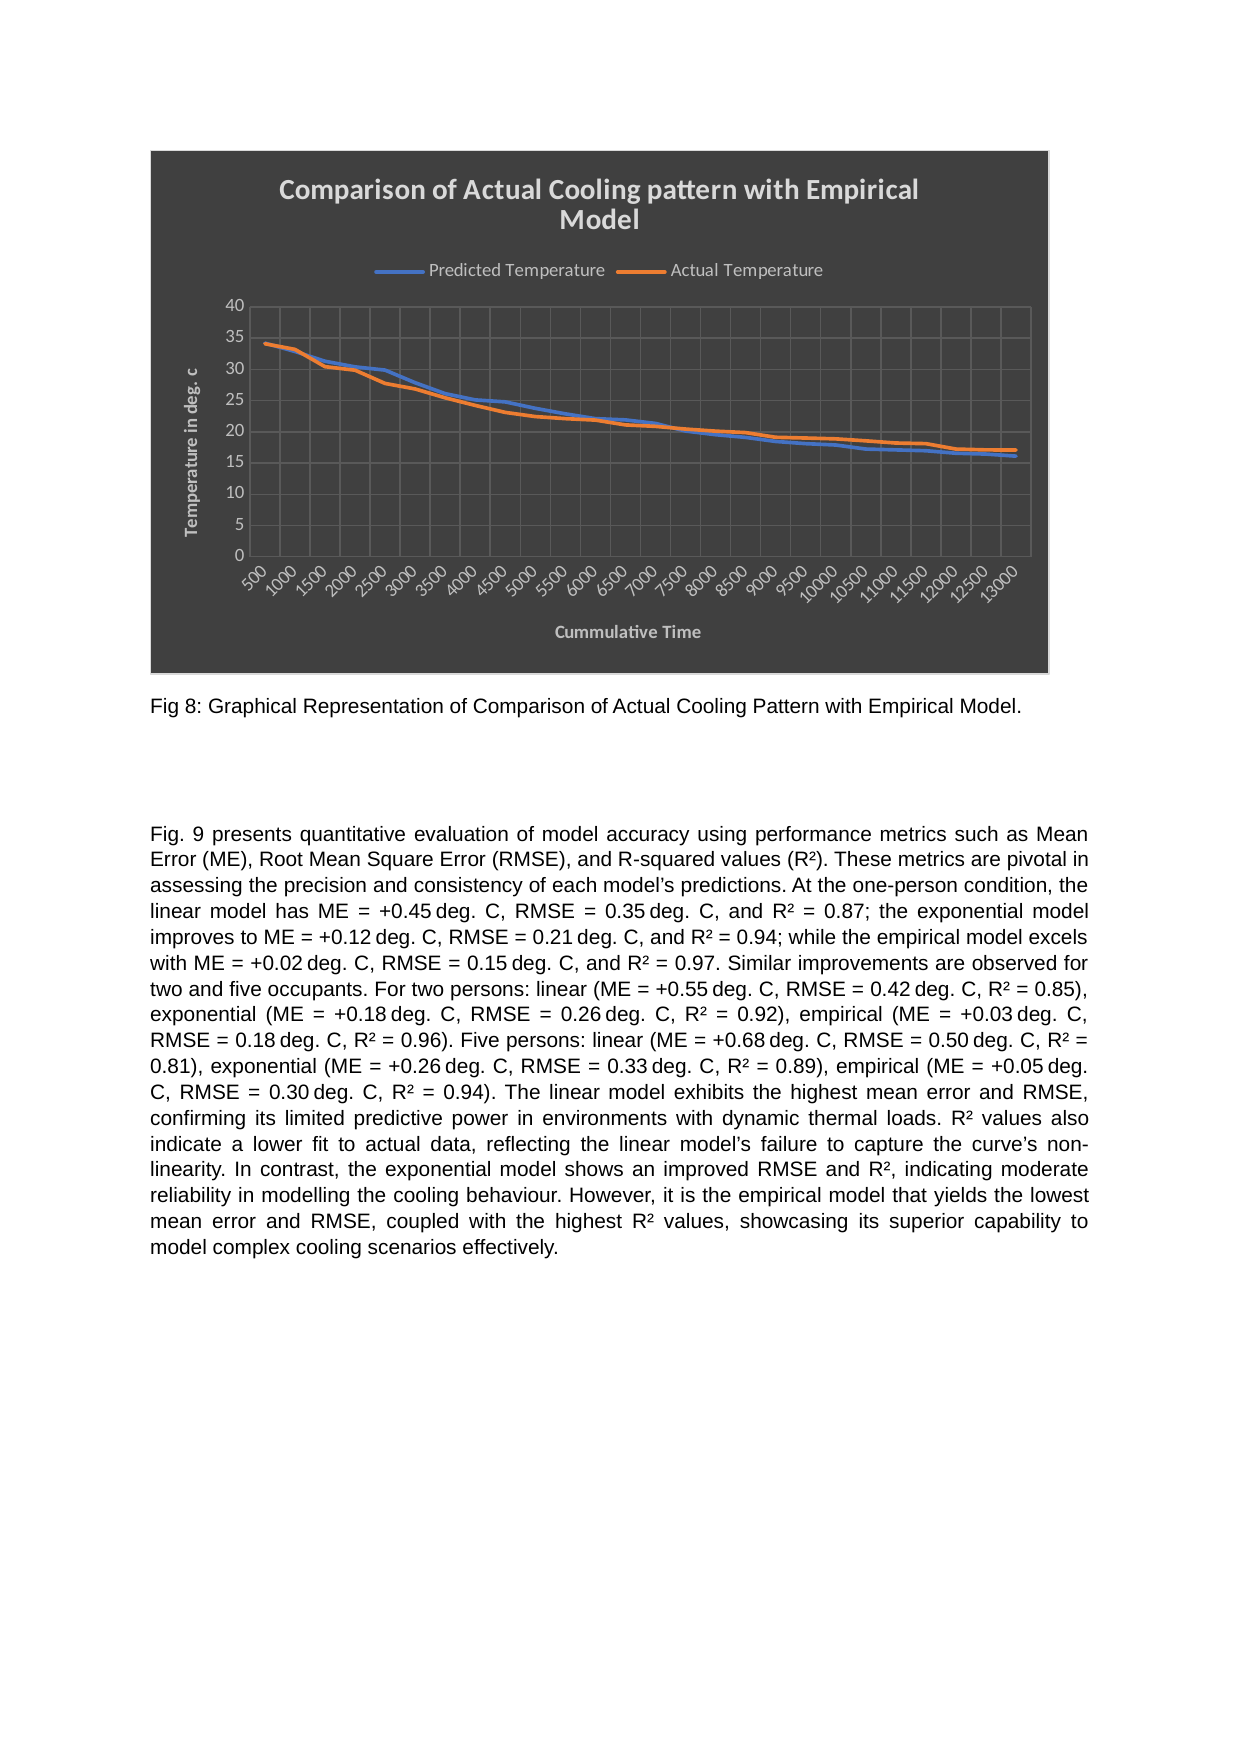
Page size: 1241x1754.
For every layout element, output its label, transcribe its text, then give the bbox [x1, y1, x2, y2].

text Fig. 9 presents quantitative evaluation of model accuracy using performance metrics such as Mean Error (ME), Root Mean Square Error (RMSE), and R-squared values (R²). These metrics are pivotal in assessing the precision and consistency of each model’s predictions. At the one-person condition, the linear model has ME = +0.45 deg. C, RMSE = 0.35 deg. C, and R² = 0.87; the exponential model improves to ME = +0.12 deg. C, RMSE = 0.21 deg. C, and R² = 0.94; while the empirical model excels with ME = +0.02 deg. C, RMSE = 0.15 deg. C, and R² = 0.97. Similar improvements are observed for two and five occupants. For two persons: linear (ME = +0.55 deg. C, RMSE = 0.42 deg. C, R² = 0.85), exponential (ME = +0.18 deg. C, RMSE = 0.26 deg. C, R² = 0.92), empirical (ME = +0.03 deg. C, RMSE = 0.18 deg. C, R² = 0.96). Five persons: linear (ME = +0.68 deg. C, RMSE = 0.50 deg. C, R² = 0.81), exponential (ME = +0.26 deg. C, RMSE = 0.33 deg. C, R² = 0.89), empirical (ME = +0.05 deg. C, RMSE = 0.30 deg. C, R² = 0.94). The linear model exhibits the highest mean error and RMSE, confirming its limited predictive power in environments with dynamic thermal loads. R² values also indicate a lower fit to actual data, reflecting the linear model’s failure to capture the curve’s non-linearity. In contrast, the exponential model shows an improved RMSE and R², indicating moderate reliability in modelling the cooling behaviour. However, it is the empirical model that yields the lowest mean error and RMSE, coupled with the highest R² values, showcasing its superior capability to model complex cooling scenarios effectively. [150, 821, 1090, 1259]
text Fig 8: Graphical Representation of Comparison of Actual Cooling Pattern with Empirical Model. [150, 694, 1090, 718]
